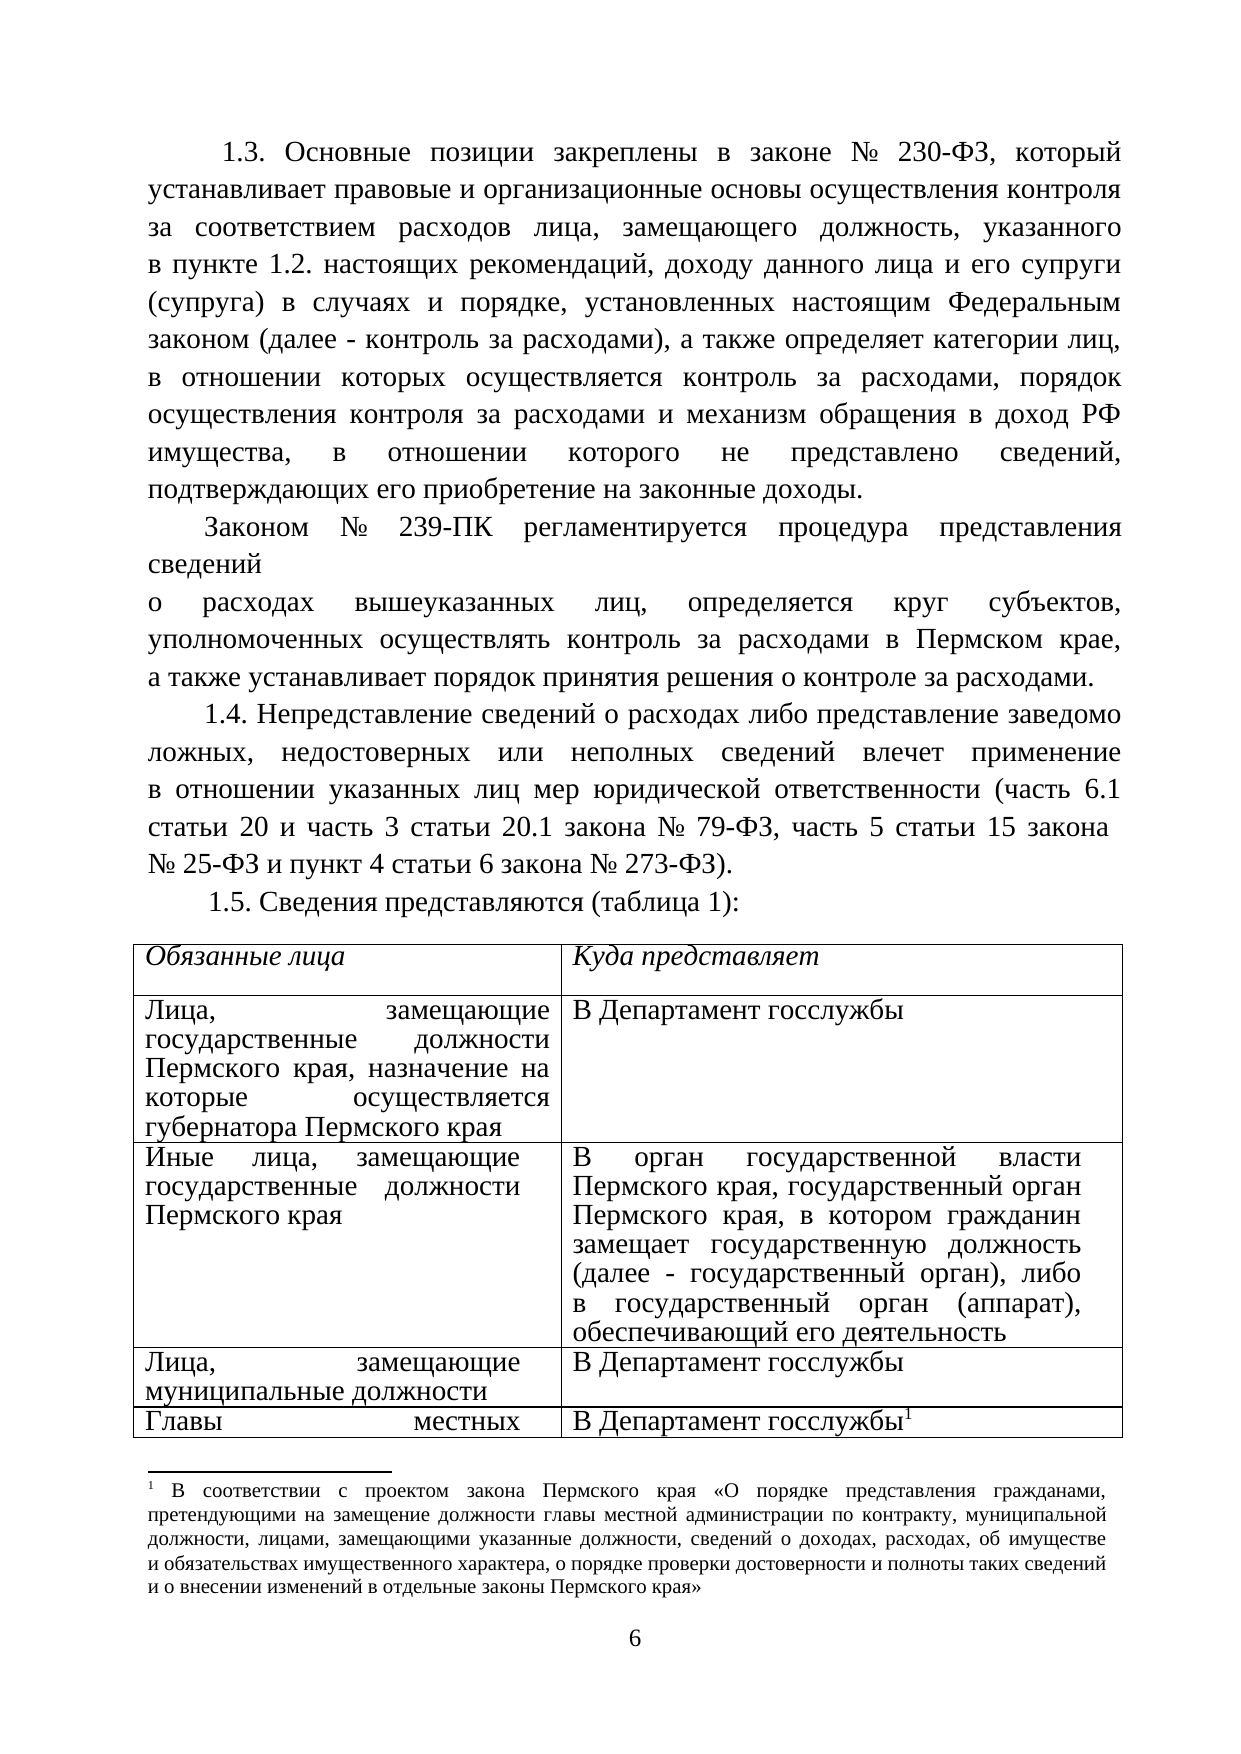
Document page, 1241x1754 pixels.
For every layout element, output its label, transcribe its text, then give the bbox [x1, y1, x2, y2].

table_cell В орган государственной власти Пермского края, государственный орган Пермского края, в котором гражданин замещает государственную должность (далее - государственный орган), либо в государственный орган (аппарат), обеспечивающий его деятельность [562, 1143, 1122, 1347]
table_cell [562, 1408, 1122, 1437]
table_header Куда представляет [562, 945, 1122, 995]
table_cell Лица, замещающие муниципальные должности [134, 1348, 561, 1406]
text Законом № 239-ПК регламентируется процедура представления сведений о расходах вышеуказанных лиц, определяется круг субъектов, уполномоченных осуществлять контроль за расходами в Пермском крае, а также устанавливает порядок принятия решения о контроле за расходами. [148, 506, 1122, 694]
table_header Обязанные лица [134, 945, 561, 995]
table_cell Лица, замещающие государственные должности Пермского края, назначение на которые осуществляется губернатора Пермского края [134, 996, 561, 1142]
table_cell Иные лица, замещающие государственные должности Пермского края [134, 1143, 561, 1347]
table_cell В Департамент госслужбы [562, 996, 1122, 1142]
table_cell В Департамент госслужбы [562, 1348, 1122, 1406]
text 1.5. Сведения представляются (таблица 1): [133, 881, 1093, 919]
text 1.4. Непредставление сведений о расходах либо представление заведомо ложных, недостоверных или неполных сведений влечет применение в отношении указанных лиц мер юридической ответственности (часть 6.1 статьи 20 и часть 3 статьи 20.1 закона № 79-ФЗ, часть 5 статьи 15 закона № 25-ФЗ и пункт 4 статьи 6 закона № 273-ФЗ). [148, 694, 1122, 881]
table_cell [134, 1408, 561, 1437]
text 1.3. Основные позиции закреплены в законе № 230-ФЗ, который устанавливает правовые и организационные основы осуществления контроля за соответствием расходов лица, замещающего должность, указанного в пункте 1.2. настоящих рекомендаций, доходу данного лица и его супруги (супруга) в случаях и порядке, установленных настоящим Федеральным законом (далее - контроль за расходами), а также определяет категории лиц, в отношении которых осуществляется контроль за расходами, порядок осуществления контроля за расходами и механизм обращения в доход РФ имущества, в отношении которого не представлено сведений, подтверждающих его приобретение на законные доходы. [148, 131, 1122, 506]
